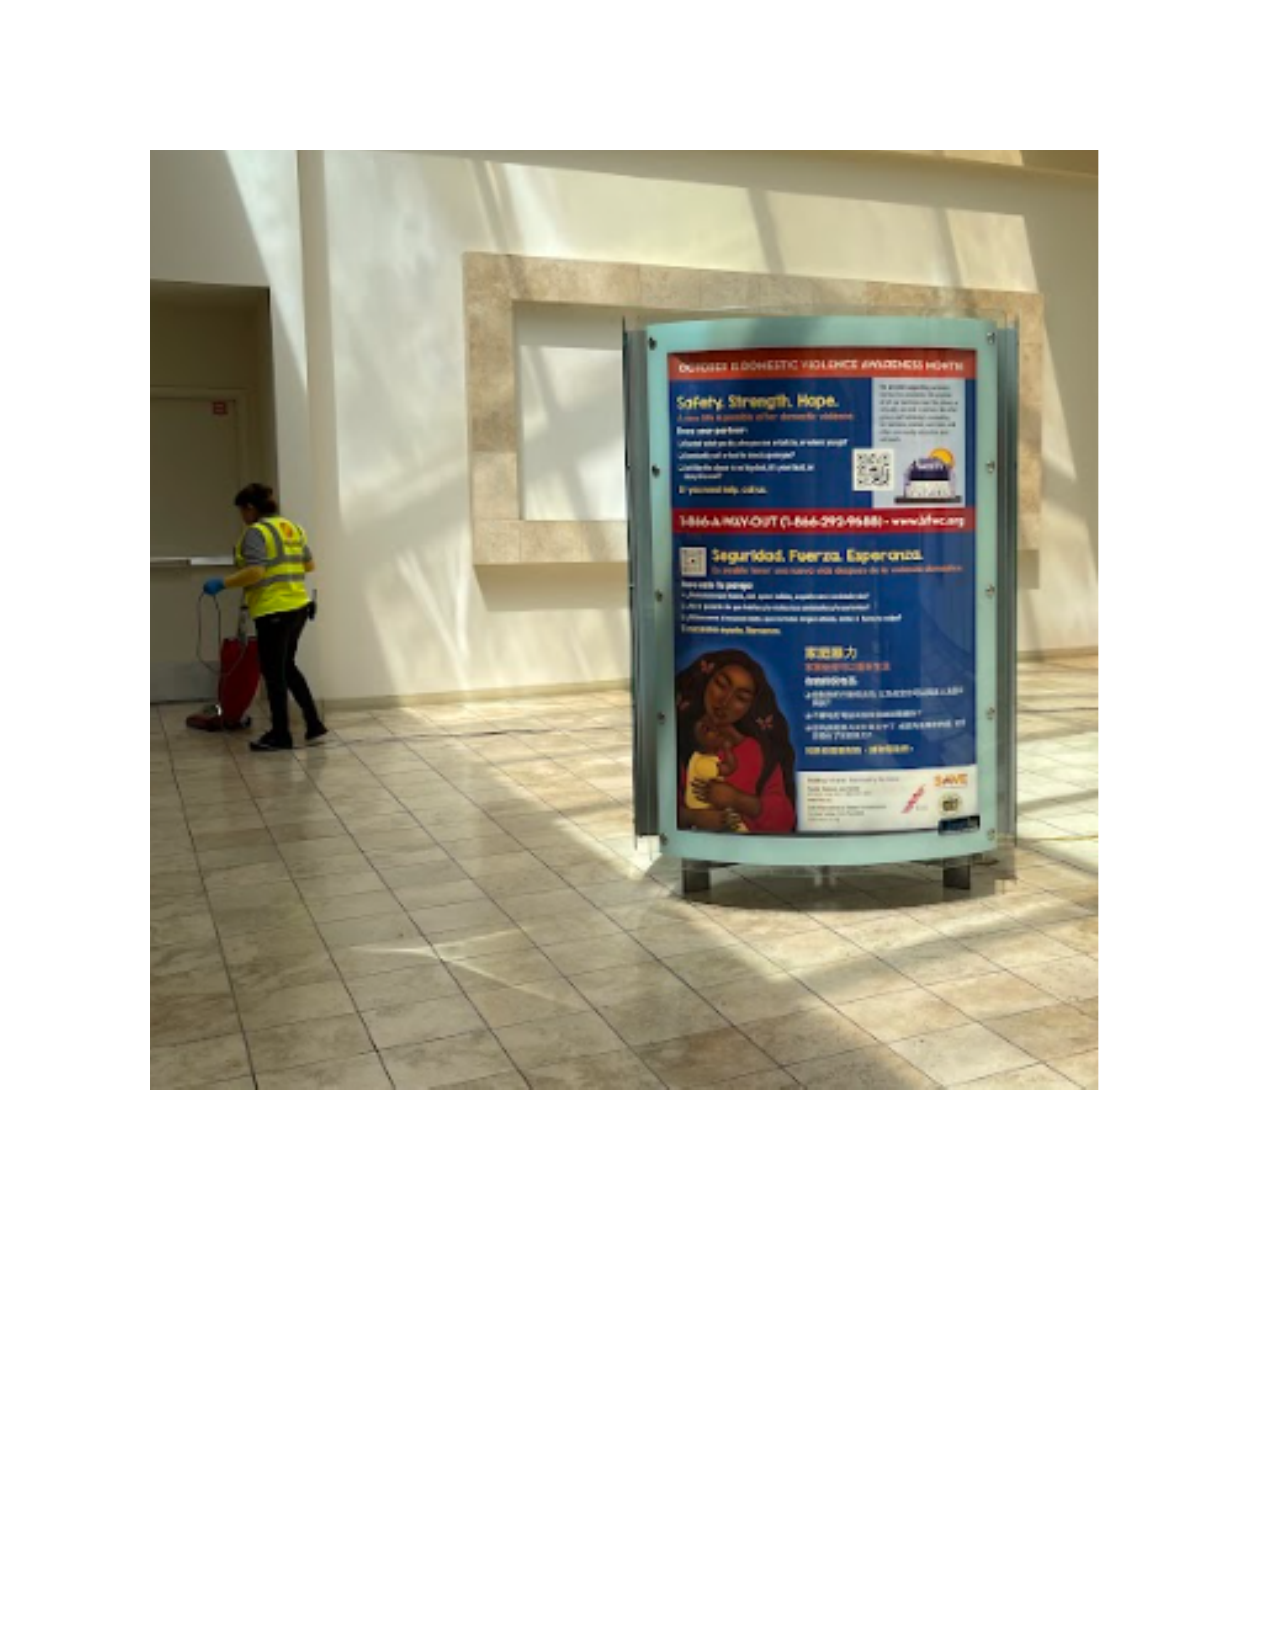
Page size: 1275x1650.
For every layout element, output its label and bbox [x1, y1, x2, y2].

picture [150, 150, 1099, 1090]
